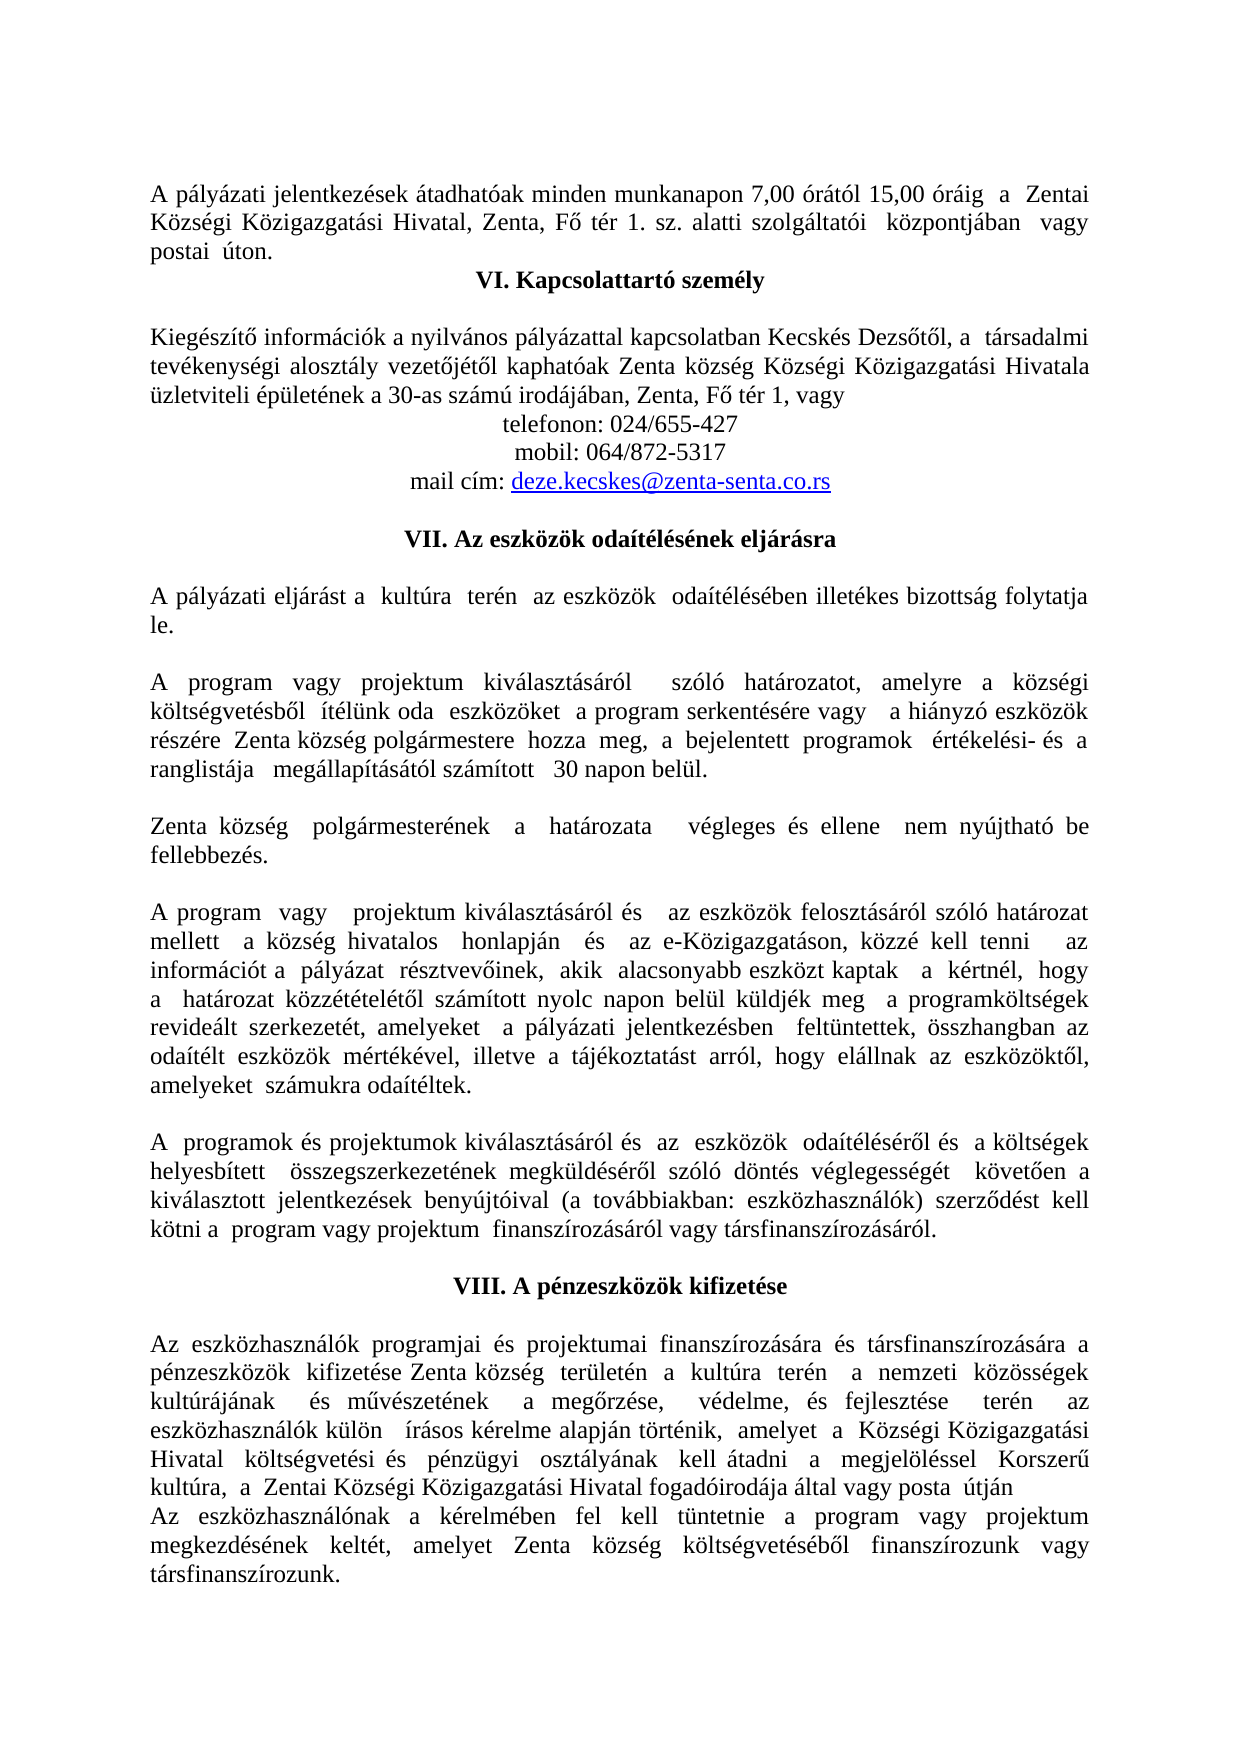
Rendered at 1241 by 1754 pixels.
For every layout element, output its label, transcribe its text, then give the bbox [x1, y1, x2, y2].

text VII. Az eszközök odaítélésének eljárásra [150, 524, 1090, 552]
text A programok és projektumok kiválasztásáról és az eszközök odaítéléséről és a költségek helyesbített összegszerkezetének megküldéséről szóló döntés véglegességét követően a kiválasztott jelentkezések benyújtóival (a továbbiakban: eszközhasználók) szerződést kell kötni a program vagy projektum finanszírozásáról vagy társfinanszírozásáról. [150, 1127, 1090, 1242]
text A program vagy projektum kiválasztásáról szóló határozatot, amelyre a községi költségvetésből ítélünk oda eszközöket a program serkentésére vagy a hiányzó eszközök részére Zenta község polgármestere hozza meg, a bejelentett programok értékelési- és a ranglistája megállapításától számított 30 napon belül. [150, 667, 1090, 782]
text Kiegészítő információk a nyilvános pályázattal kapcsolatban Kecskés Dezsőtől, a társadalmi tevékenységi alosztály vezetőjétől kaphatóak Zenta község Községi Közigazgatási Hivatala üzletviteli épületének a 30-as számú irodájában, Zenta, Fő tér 1, vagy [150, 322, 1090, 409]
text Az eszközhasználónak a kérelmében fel kell tüntetnie a program vagy projektum megkezdésének keltét, amelyet Zenta község költségvetéséből finanszírozunk vagy társfinanszírozunk. [150, 1501, 1090, 1587]
text telefonon: 024/655-427 [150, 409, 1090, 437]
text mail cím: deze.kecskes@zenta-senta.co.rs [150, 466, 1090, 495]
text VI. Kapcsolattartó személy [150, 265, 1090, 294]
text Az eszközhasználók programjai és projektumai finanszírozására és társfinanszírozására a pénzeszközök kifizetése Zenta község területén a kultúra terén a nemzeti közösségek kultúrájának és művészetének a megőrzése, védelme, és fejlesztése terén az eszközhasználók külön írásos kérelme alapján történik, amelyet a Községi Közigazgatási Hivatal költségvetési és pénzügyi osztályának kell átadni a megjelöléssel Korszerű kultúra, a Zentai Községi Közigazgatási Hivatal fogadóirodája által vagy posta útján [150, 1329, 1090, 1501]
text Zenta község polgármesterének a határozata végleges és ellene nem nyújtható be fellebbezés. [150, 811, 1090, 869]
text A program vagy projektum kiválasztásáról és az eszközök felosztásáról szóló határozat mellett a község hivatalos honlapján és az e-Közigazgatáson, közzé kell tenni az információt a pályázat résztvevőinek, akik alacsonyabb eszközt kaptak a kértnél, hogy a határozat közzétételétől számított nyolc napon belül küldjék meg a programköltségek revideált szerkezetét, amelyeket a pályázati jelentkezésben feltüntettek, összhangban az odaítélt eszközök mértékével, illetve a tájékoztatást arról, hogy elállnak az eszközöktől, amelyeket számukra odaítéltek. [150, 897, 1090, 1099]
text A pályázati jelentkezések átadhatóak minden munkanapon 7,00 órától 15,00 óráig a Zentai Községi Közigazgatási Hivatal, Zenta, Fő tér 1. sz. alatti szolgáltatói központjában vagy postai úton. [150, 179, 1090, 265]
text VIII. A pénzeszközök kifizetése [150, 1271, 1090, 1300]
text mobil: 064/872-5317 [150, 437, 1090, 466]
text A pályázati eljárást a kultúra terén az eszközök odaítélésében illetékes bizottság folytatja le. [150, 581, 1090, 639]
